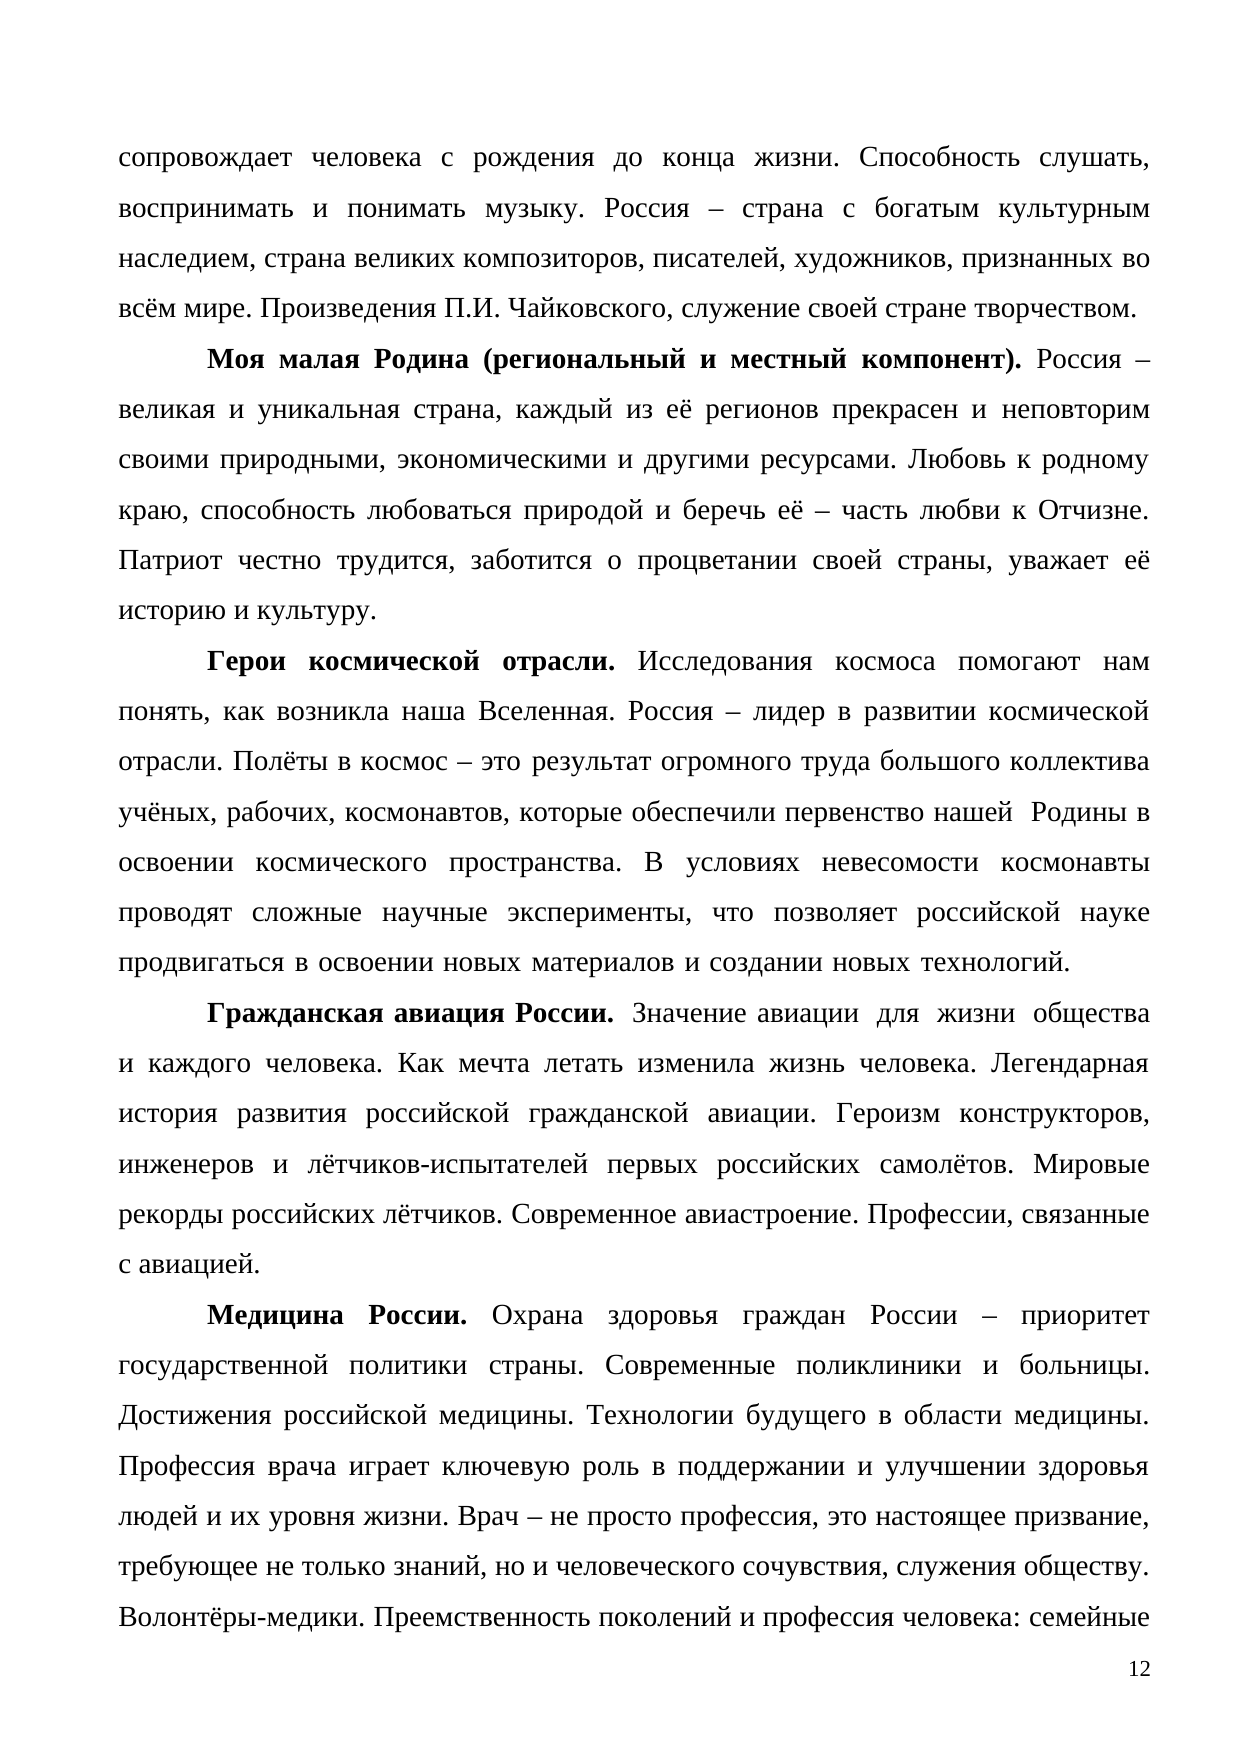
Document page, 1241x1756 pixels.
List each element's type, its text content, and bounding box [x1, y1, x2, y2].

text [118, 1297, 1150, 1632]
text Моя малая Родина (региональный и местный компонент). Россия – великая и уникальная страна, каждый из её регионов прекрасен и неповторим своими природными, экономическими и другими ресурсами. Любовь к родному краю, способность любоваться природой и беречь её – часть любви к Отчизне. Патриот честно трудится, заботится о процветании своей страны, уважает её историю и культуру. [118, 341, 1150, 626]
text Гражданская авиация России. Значение авиации для жизни общества и каждого человека. Как мечта летать изменила жизнь человека. Легендарная история развития российской гражданской авиации. Героизм конструкторов, инженеров и лётчиков-испытателей первых российских самолётов. Мировые рекорды российских лётчиков. Современное авиастроение. Профессии, связанные с авиацией. [118, 995, 1150, 1280]
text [118, 139, 1150, 324]
text Герои космической отрасли. Исследования космоса помогают нам понять, как возникла наша Вселенная. Россия – лидер в развитии космической отрасли. Полёты в космос – это результат огромного труда большого коллектива учёных, рабочих, космонавтов, которые обеспечили первенство нашей Родины в освоении космического пространства. В условиях невесомости космонавты проводят сложные научные эксперименты, что позволяет российской науке продвигаться в освоении новых материалов и создании новых технологий. [118, 643, 1150, 978]
